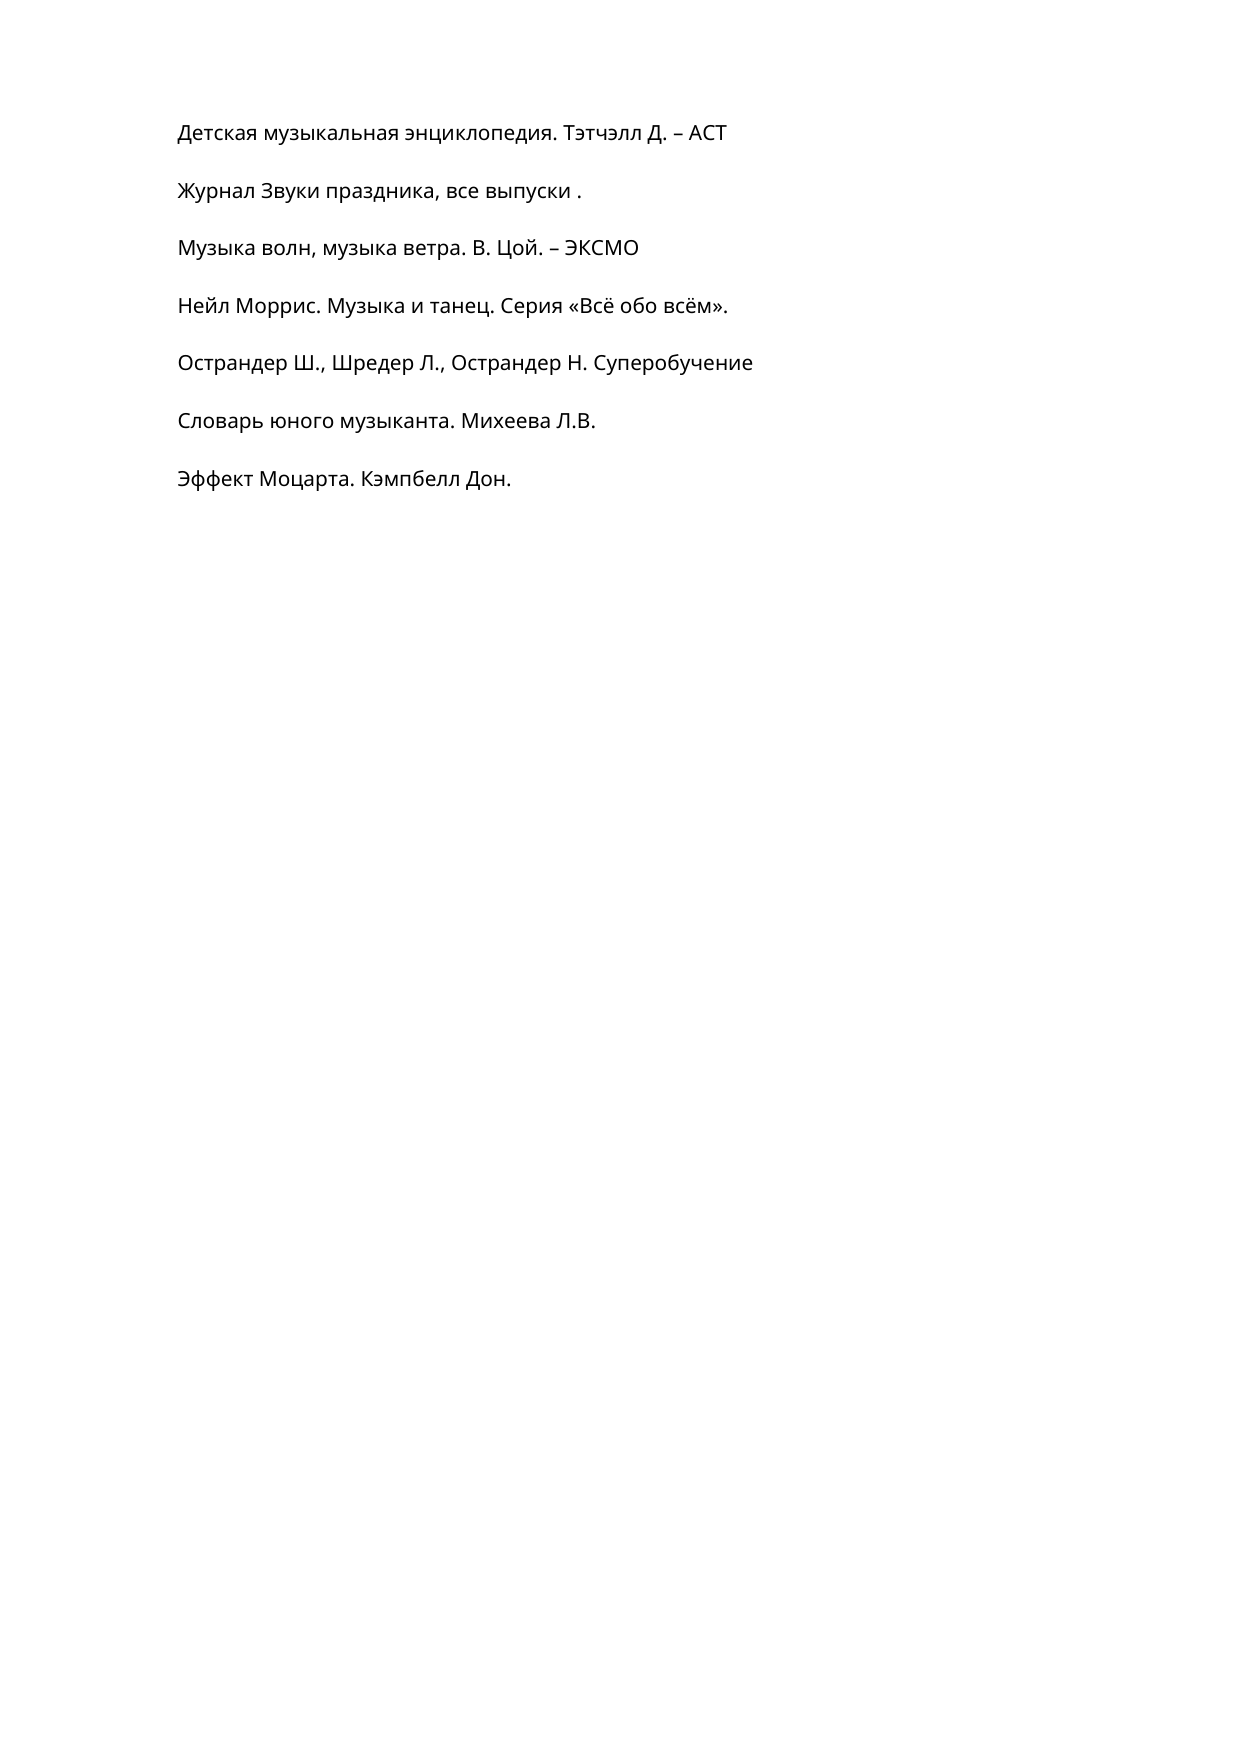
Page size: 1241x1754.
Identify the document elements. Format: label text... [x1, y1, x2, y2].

text Эффект Моцарта. Кэмпбелл Дон. [177, 464, 1152, 492]
text Острандер Ш., Шредер Л., Острандер Н. Суперобучение [177, 348, 1152, 377]
text Музыка волн, музыка ветра. В. Цой. – ЭКСМО [177, 233, 1152, 262]
text Детская музыкальная энциклопедия. Тэтчэлл Д. – АСТ [177, 118, 1152, 147]
text Журнал Звуки праздника, все выпуски . [177, 176, 1152, 204]
text Нейл Моррис. Музыка и танец. Серия «Всё обо всём». [177, 291, 1152, 319]
text Словарь юного музыканта. Михеева Л.В. [177, 406, 1152, 434]
